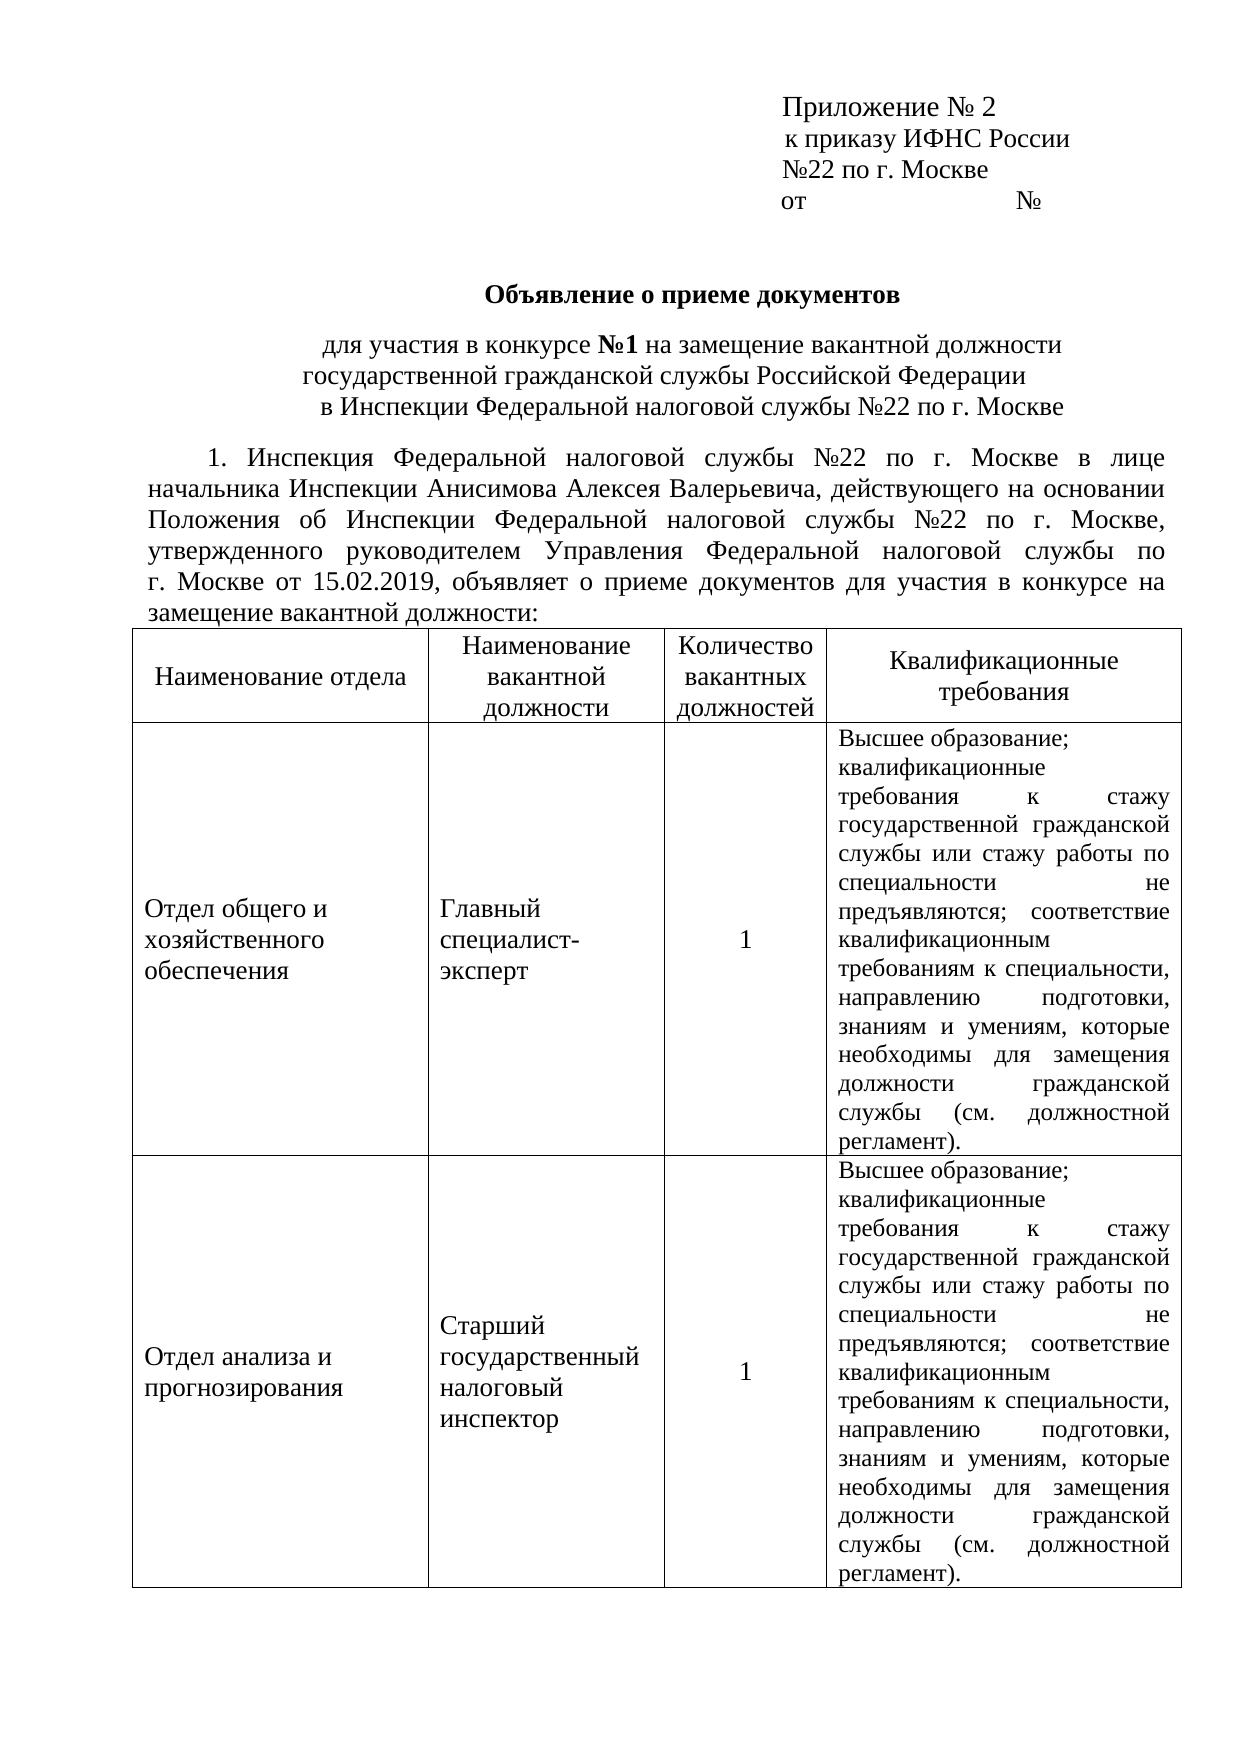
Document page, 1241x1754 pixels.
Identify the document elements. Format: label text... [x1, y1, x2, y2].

table_header Наименование отдела [133, 629, 428, 722]
text Приложение № 2 [177, 89, 1152, 122]
text 1. Инспекция Федеральной налоговой службы №22 по г. Москве в лице начальника Инспекции Анисимова Алексея Валерьевича, действующего на основании Положения об Инспекции Федеральной налоговой службы №22 по г. Москве, утвержденного руководителем Управления Федеральной налоговой службы по г. Москве от 15.02.2019, объявляет о приеме документов для участия в конкурсе на замещение вакантной должности: [148, 441, 1167, 628]
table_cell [827, 1156, 1181, 1587]
text к приказу ИФНС России [177, 122, 1152, 153]
text от № [177, 184, 1152, 216]
text в Инспекции Федеральной налоговой службы №22 по г. Москве [177, 391, 1152, 422]
table_cell Главный специалист-эксперт [429, 723, 664, 1154]
text №22 по г. Москве [177, 153, 1152, 184]
table_header Количество вакантных должностей [665, 629, 826, 722]
table_header Квалификационные требования [827, 629, 1181, 722]
table_cell 1 [665, 723, 826, 1154]
table_cell 1 [665, 1156, 826, 1587]
table_cell Отдел анализа и прогнозирования [133, 1156, 428, 1587]
text Объявление о приеме документов [177, 278, 1152, 309]
text для участия в конкурсе №1 на замещение вакантной должности государственной гражданской службы Российской Федерации [177, 328, 1152, 391]
table_header Наименование вакантной должности [429, 629, 664, 722]
table_cell Отдел общего и хозяйственного обеспечения [133, 723, 428, 1154]
table_cell Старший государственный налоговый инспектор [429, 1156, 664, 1587]
